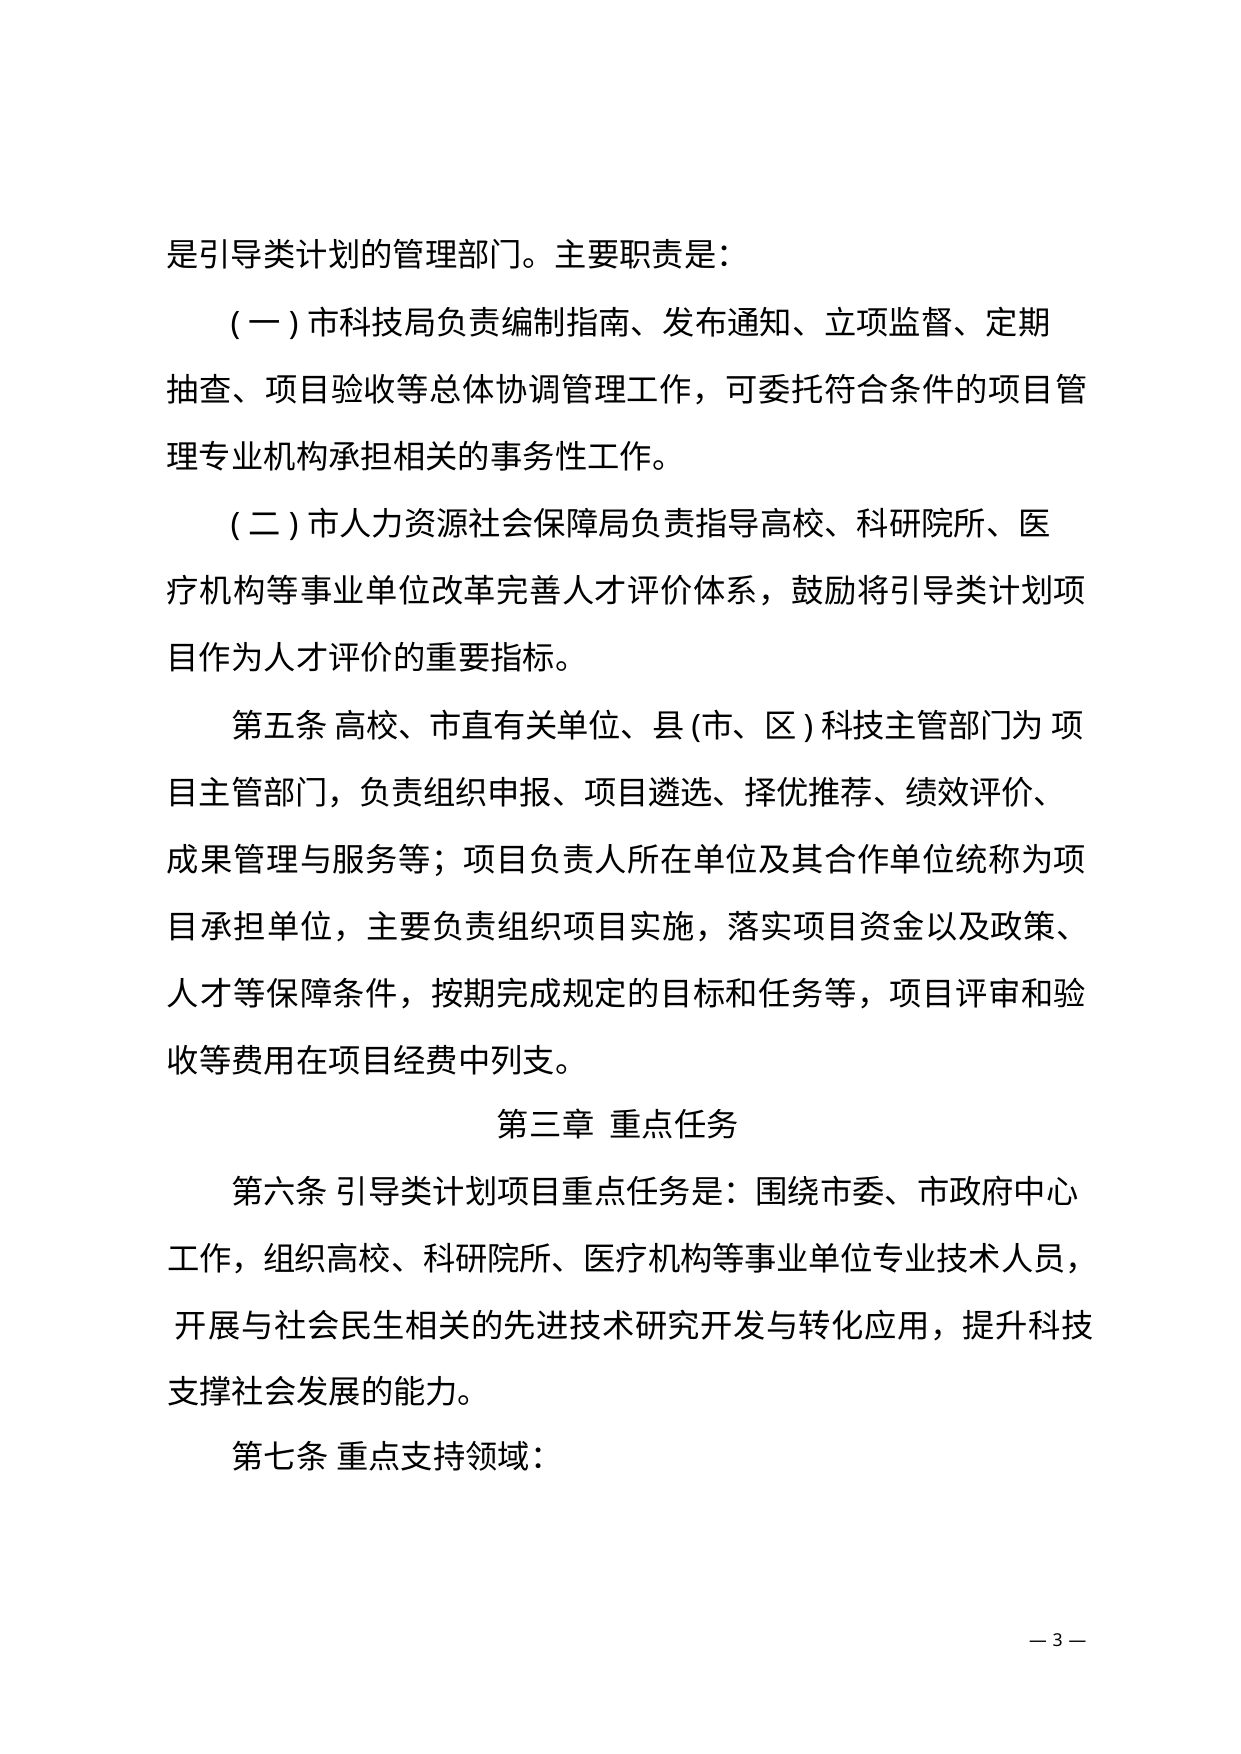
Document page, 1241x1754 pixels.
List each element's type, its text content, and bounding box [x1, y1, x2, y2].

text ( 二 ) 市人力资源社会保障局负责指导高校、科研院所、医 疗机构等事业单位改革完善人才评价体系，鼓励将引导类计划项 目作为人才评价的重要指标。 [166, 498, 1088, 679]
text 第三章 重点任务 [497, 1101, 1097, 1145]
text 第七条 重点支持领域： [231, 1433, 1097, 1477]
text 第五条 高校、市直有关单位、县 (市、区 ) 科技主管部门为 项目主管部门，负责组织申报、项目遴选、择优推荐、绩效评价、 成果管理与服务等；项目负责人所在单位及其合作单位统称为项 目承担单位，主要负责组织项目实施，落实项目资金以及政策、 人才等保障条件，按期完成规定的目标和任务等，项目评审和验 收等费用在项目经费中列支。 [167, 700, 1097, 1081]
text 是引导类计划的管理部门。主要职责是： [166, 232, 1097, 275]
text ( 一 ) 市科技局负责编制指南、发布通知、立项监督、定期 抽查、项目验收等总体协调管理工作，可委托符合条件的项目管 理专业机构承担相关的事务性工作。 [166, 297, 1088, 478]
text 第六条 引导类计划项目重点任务是：围绕市委、市政府中心 工作，组织高校、科研院所、医疗机构等事业单位专业技术人员， 开展与社会民生相关的先进技术研究开发与转化应用，提升科技 支撑社会发展的能力。 [167, 1166, 1096, 1413]
